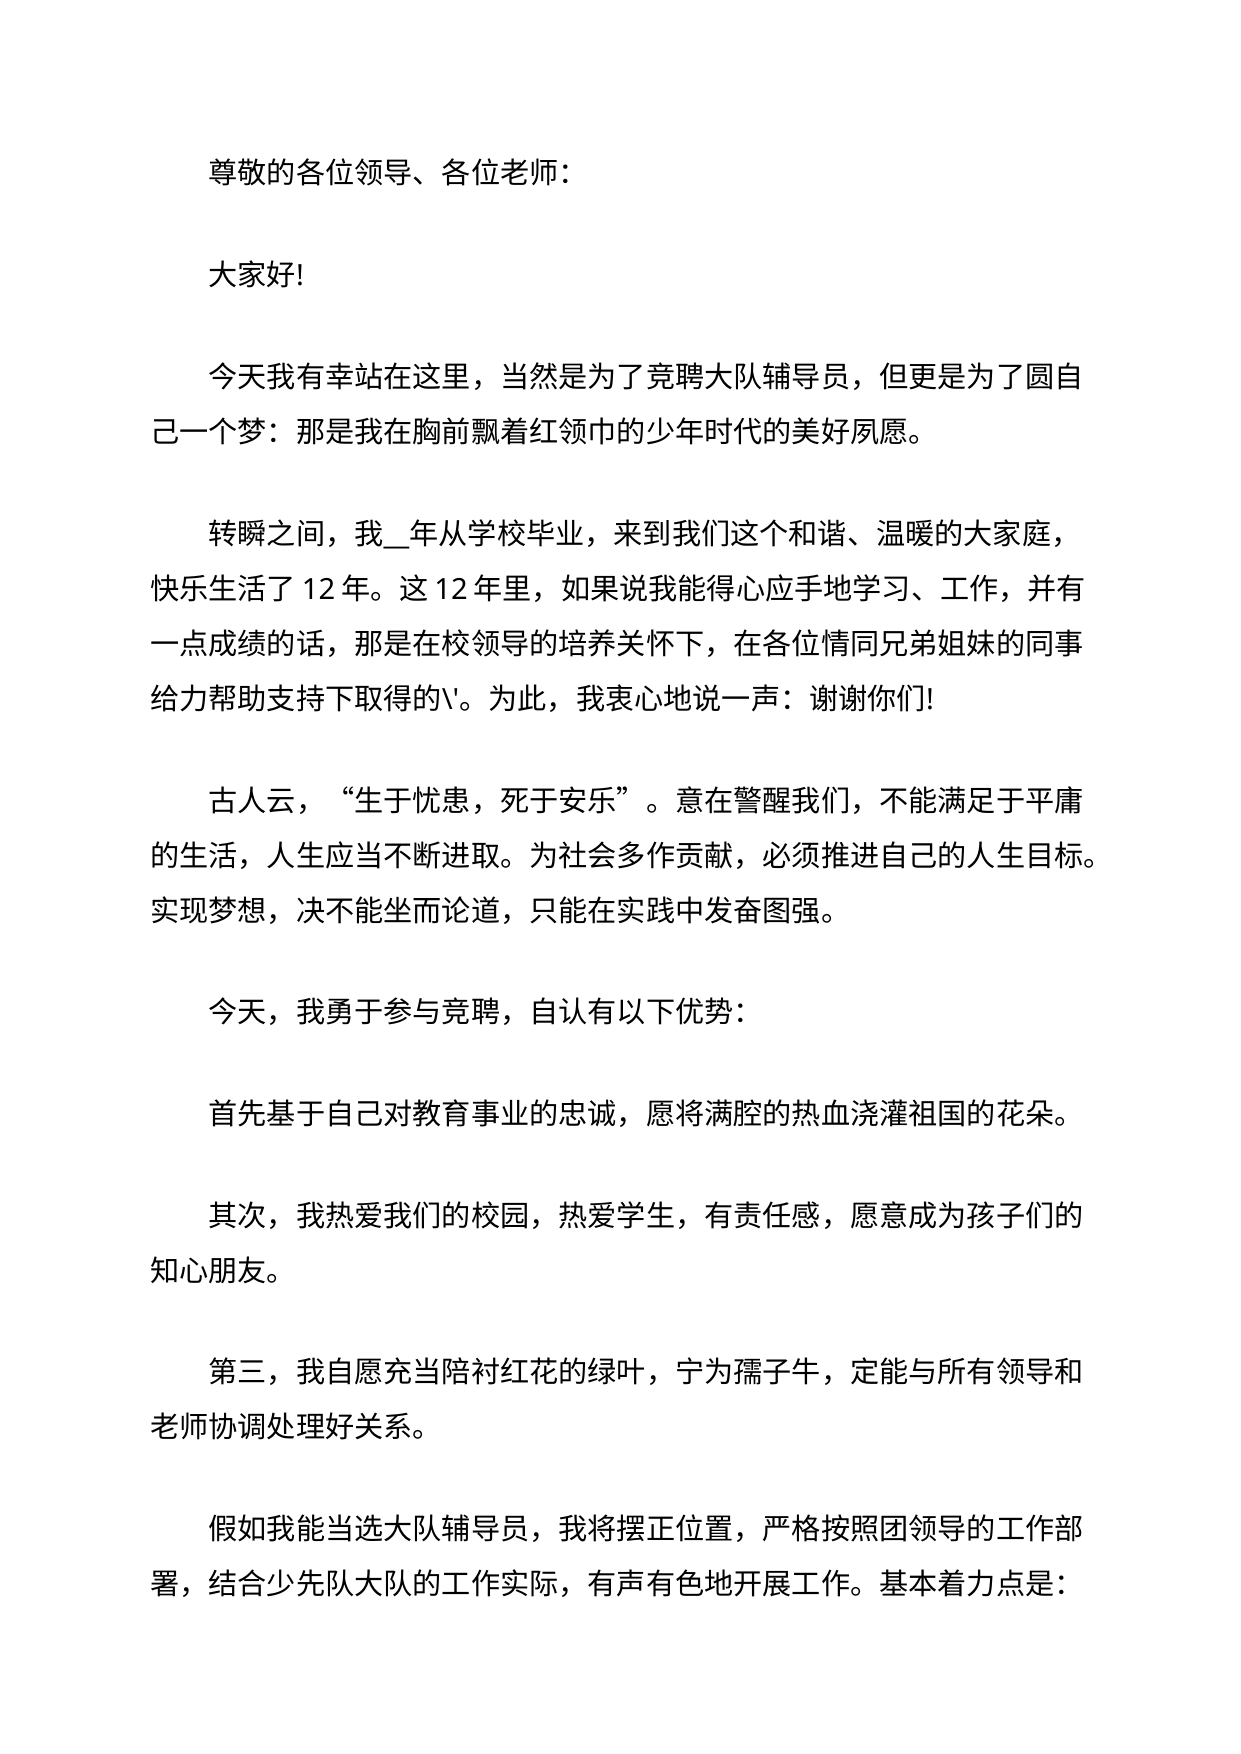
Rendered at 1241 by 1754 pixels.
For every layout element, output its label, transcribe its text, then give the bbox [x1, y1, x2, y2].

text 今天，我勇于参与竞聘，自认有以下优势： [150, 989, 1090, 1031]
text 大家好! [150, 252, 1090, 294]
text 尊敬的各位领导、各位老师： [150, 150, 1090, 192]
text 古人云，“生于忧患，死于安乐”。意在警醒我们，不能满足于平庸的生活，人生应当不断进取。为社会多作贡献，必须推进自己的人生目标。实现梦想，决不能坐而论道，只能在实践中发奋图强。 [150, 777, 1090, 929]
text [150, 1506, 1090, 1603]
text 其次，我热爱我们的校园，热爱学生，有责任感，愿意成为孩子们的知心朋友。 [150, 1192, 1090, 1289]
text 首先基于自己对教育事业的忠诚，愿将满腔的热血浇灌祖国的花朵。 [150, 1091, 1090, 1133]
text 转瞬之间，我__年从学校毕业，来到我们这个和谐、温暖的大家庭，快乐生活了12年。这12年里，如果说我能得心应手地学习、工作，并有一点成绩的话，那是在校领导的培养关怀下，在各位情同兄弟姐妹的同事给力帮助支持下取得的\'。为此，我衷心地说一声：谢谢你们! [150, 510, 1090, 718]
text 第三，我自愿充当陪衬红花的绿叶，宁为孺子牛，定能与所有领导和老师协调处理好关系。 [150, 1349, 1090, 1446]
text 今天我有幸站在这里，当然是为了竞聘大队辅导员，但更是为了圆自己一个梦：那是我在胸前飘着红领巾的少年时代的美好夙愿。 [150, 354, 1090, 451]
